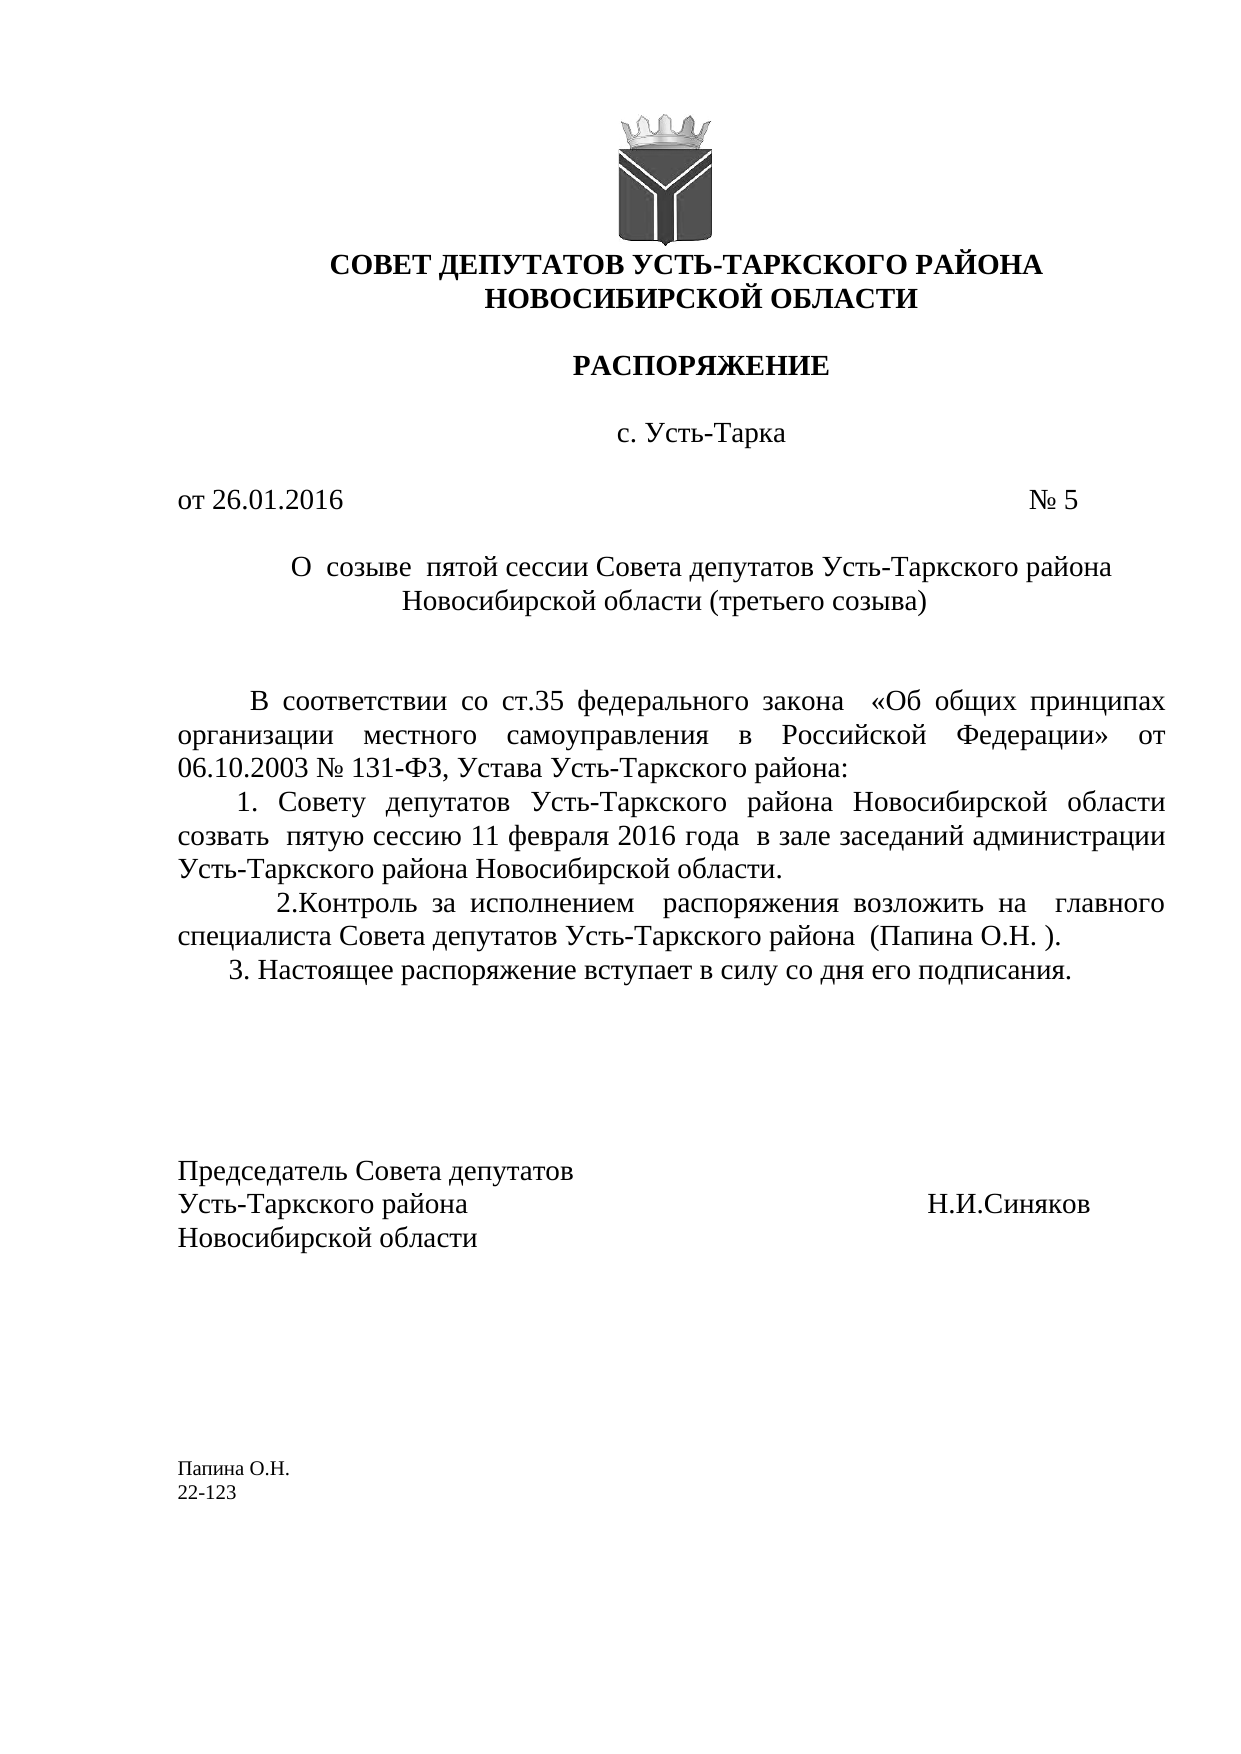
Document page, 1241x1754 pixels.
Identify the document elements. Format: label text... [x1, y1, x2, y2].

text 3. Настоящее распоряжение вступает в силу со дня его подписания. [177, 952, 1167, 985]
text Новосибирской области [177, 1220, 1152, 1254]
text 22-123 [177, 1480, 1152, 1504]
text Председатель Совета депутатов [177, 1153, 1152, 1187]
text от 26.01.2016 № 5 [177, 482, 1152, 516]
text Папина О.Н. [177, 1456, 1152, 1480]
text 1. Совету депутатов Усть-Таркского района Новосибирской области созвать пятую сессию 11 февраля 2016 года в зале заседаний администрации Усть-Таркского района Новосибирской области. [177, 784, 1167, 885]
text с. Усть-Тарка [177, 415, 1152, 449]
text СОВЕТ ДЕПУТАТОв УСТЬ-ТАРКСКОГО рАЙОНА [148, 247, 1152, 281]
text О созыве пятой сессии Совета депутатов Усть-Таркского района Новосибирской области (третьего созыва) [177, 549, 1152, 616]
text НОВОСИБИРСКОЙ ОБЛАСТИ [177, 281, 1152, 314]
text Усть-Таркского района Н.И.Синяков [177, 1187, 1152, 1220]
text 2.Контроль за исполнением распоряжения возложить на главного специалиста Совета депутатов Усть-Таркского района (Папина О.Н. ). [177, 885, 1167, 952]
text РАСПОРЯЖЕНИЕ [177, 348, 1152, 382]
text В соответствии со ст.35 федерального закона «Об общих принципах организации местного самоуправления в Российской Федерации» от 06.10.2003 № 131-ФЗ, Устава Усть-Таркского района: [177, 683, 1167, 784]
